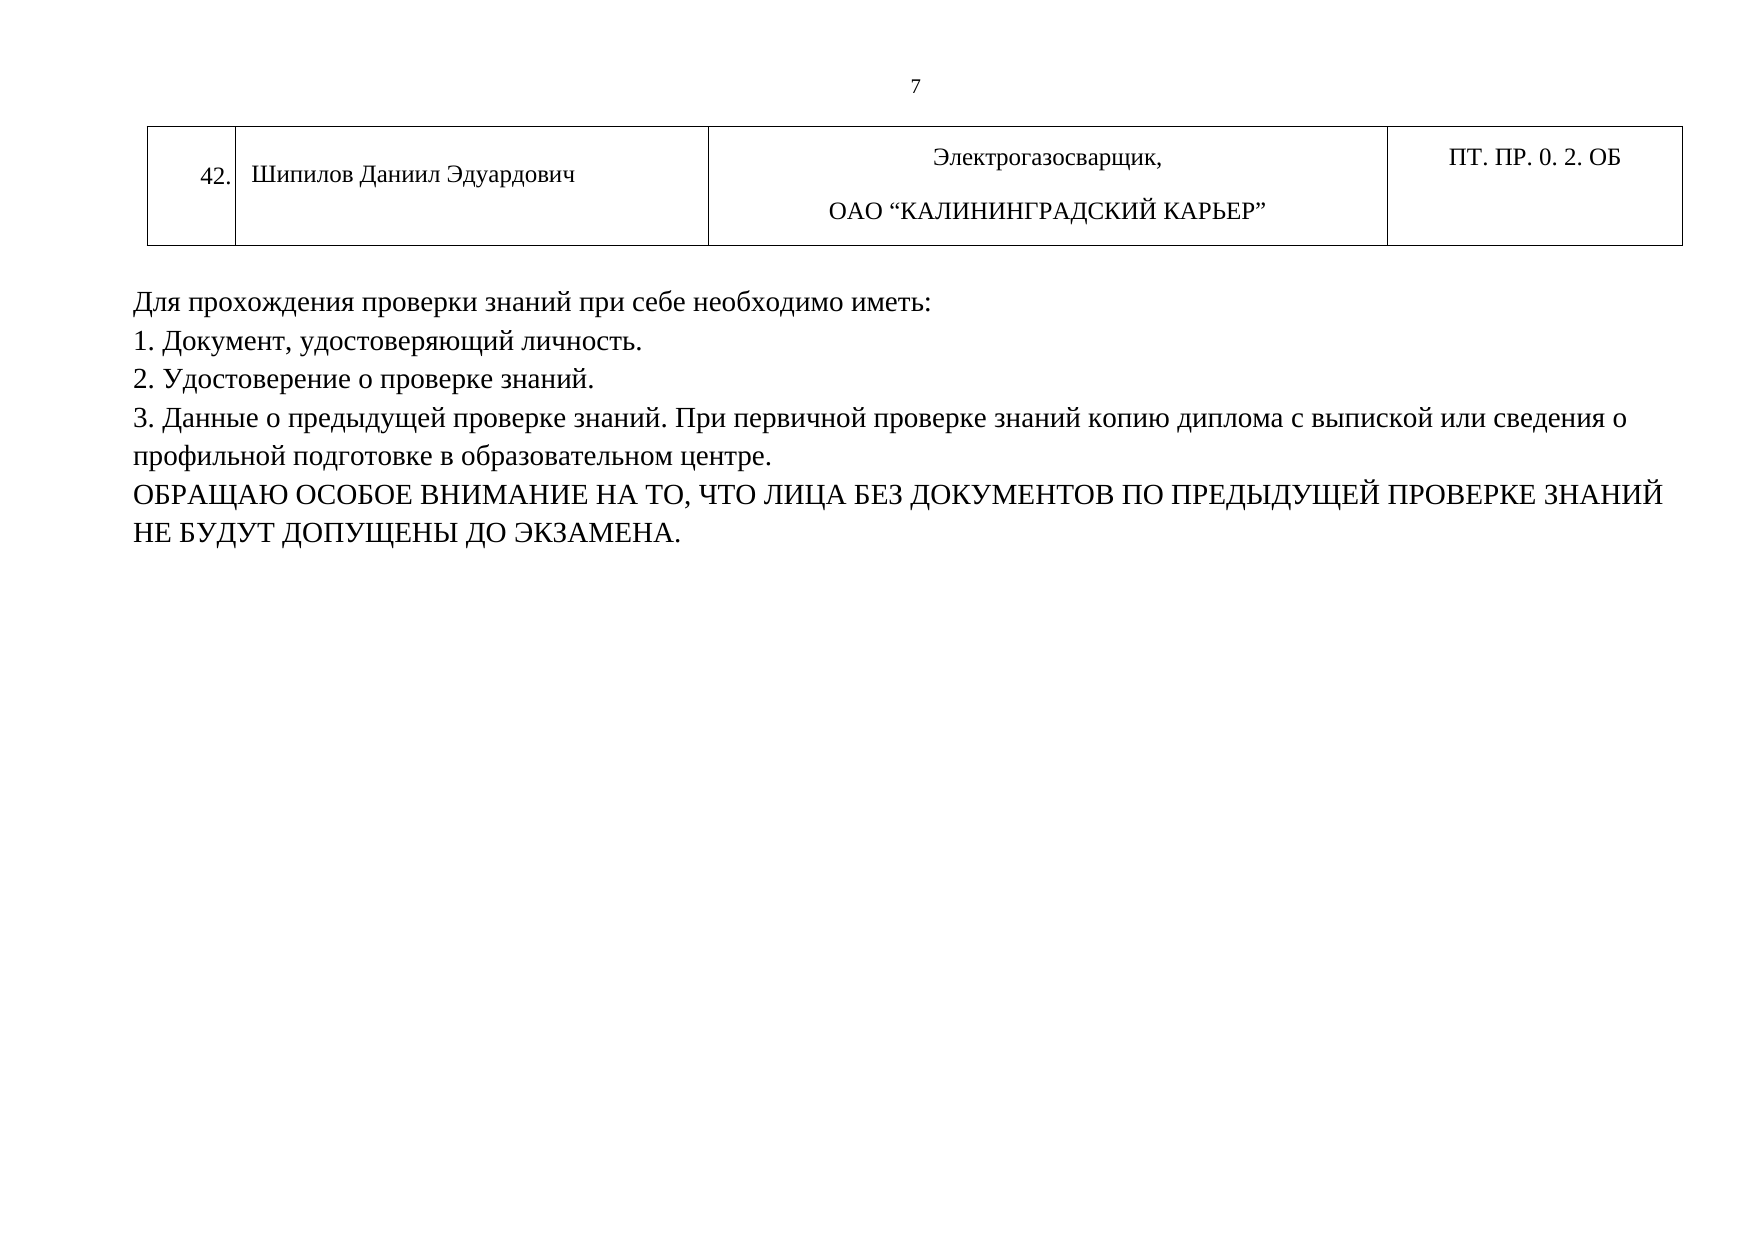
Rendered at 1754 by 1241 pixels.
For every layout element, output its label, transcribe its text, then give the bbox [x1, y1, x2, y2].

text 1. Документ, удостоверяющий личность. [133, 323, 1698, 356]
text 3. Данные о предыдущей проверке знаний. При первичной проверке знаний копию диплома с выпиской или сведения о профильной подготовке в образовательном центре. [133, 400, 1698, 472]
table_cell Электрогазосварщик, ОАО “КАЛИНИНГРАДСКИЙ КАРЬЕР” [709, 127, 1387, 244]
text Для прохождения проверки знаний при себе необходимо иметь: [133, 284, 1698, 318]
table_cell [148, 127, 235, 244]
text ОБРАЩАЮ ОСОБОЕ ВНИМАНИЕ НА ТО, ЧТО ЛИЦА БЕЗ ДОКУМЕНТОВ ПО ПРЕДЫДУЩЕЙ ПРОВЕРКЕ ЗНАНИЙ НЕ БУДУТ ДОПУЩЕНЫ ДО ЭКЗАМЕНА. [133, 477, 1698, 549]
text 2. Удостоверение о проверке знаний. [133, 361, 1698, 395]
table_cell ПТ. ПР. 0. 2. ОБ [1388, 127, 1682, 244]
table_cell Шипилов Даниил Эдуардович [236, 127, 708, 244]
